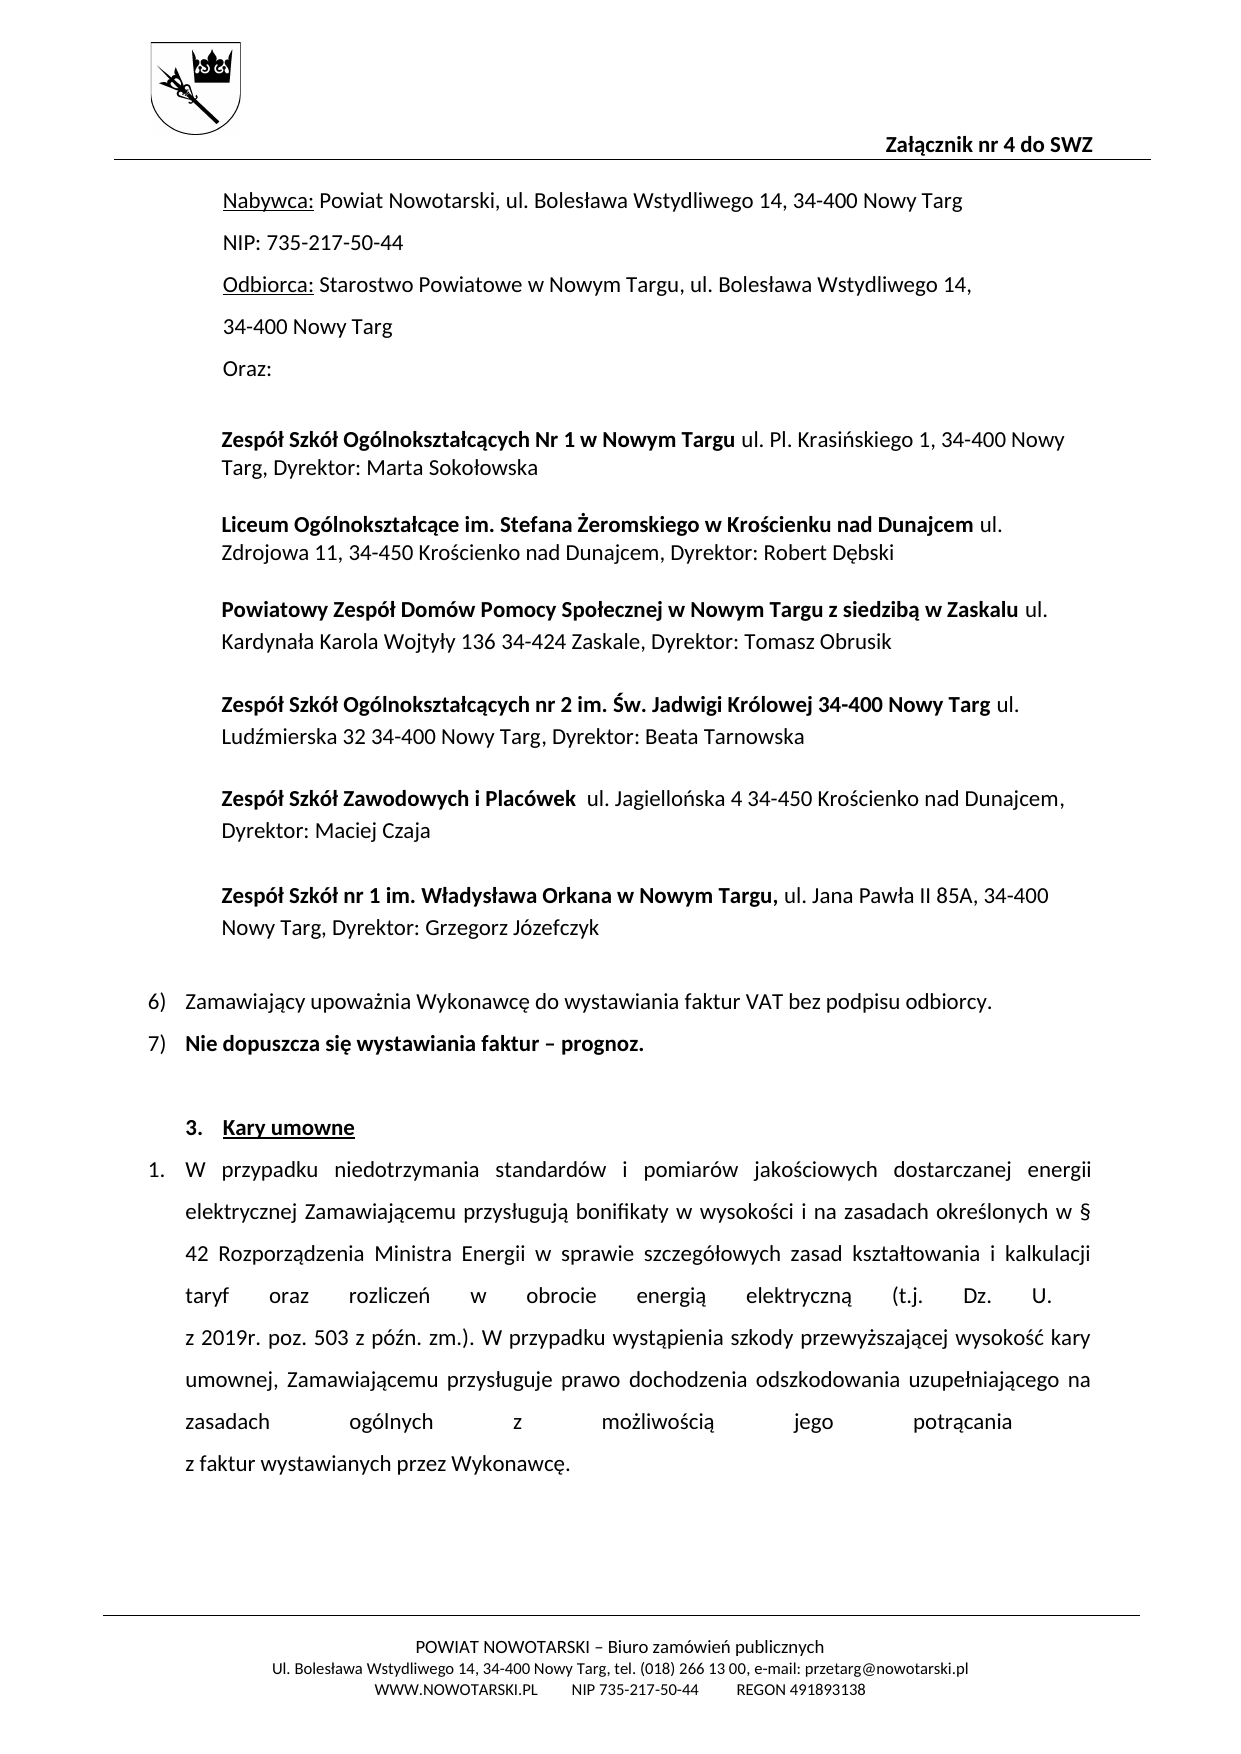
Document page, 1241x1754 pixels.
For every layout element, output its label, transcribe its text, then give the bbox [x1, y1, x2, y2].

list NIP: 735-217-50-44 [223, 228, 1093, 256]
text Zespół Szkół nr 1 im. Władysława Orkana w Nowym Targu, ul. Jana Pawła II 85A, 34-400 Nowy Targ, Dyrektor: Grzegorz Józefczyk [221, 881, 1093, 941]
list Oraz: [223, 354, 1093, 382]
list Zamawiający upoważnia Wykonawcę do wystawiania faktur VAT bez podpisu odbiorcy. [148, 987, 1093, 1015]
list W przypadku niedotrzymania standardów i pomiarów jakościowych dostarczanej energii elektrycznej Zamawiającemu przysługują bonifikaty w wysokości i na zasadach określonych w § 42 Rozporządzenia Ministra Energii w sprawie szczegółowych zasad kształtowania i kalkulacji taryf oraz rozliczeń w obrocie energią elektryczną (t.j. Dz. U. z 2019r. poz. 503 z późn. zm.). W przypadku wystąpienia szkody przewyższającej wysokość kary umownej, Zamawiającemu przysługuje prawo dochodzenia odszkodowania uzupełniającego na zasadach ogólnych z możliwością jego potrącania z faktur wystawianych przez Wykonawcę. [148, 1155, 1093, 1477]
text Liceum Ogólnokształcące im. Stefana Żeromskiego w Krościenku nad Dunajcem ul. Zdrojowa 11, 34-450 Krościenko nad Dunajcem, Dyrektor: Robert Dębski [221, 510, 1093, 566]
list Nie dopuszcza się wystawiania faktur – prognoz. [148, 1029, 1093, 1057]
list Odbiorca: Starostwo Powiatowe w Nowym Targu, ul. Bolesława Wstydliwego 14, 34-400 Nowy Targ [223, 270, 1093, 340]
text Zespół Szkół Ogólnokształcących Nr 1 w Nowym Targu ul. Pl. Krasińskiego 1, 34-400 Nowy Targ, Dyrektor: Marta Sokołowska [221, 425, 1093, 481]
list Nabywca: Powiat Nowotarski, ul. Bolesława Wstydliwego 14, 34-400 Nowy Targ [223, 186, 1093, 214]
text Powiatowy Zespół Domów Pomocy Społecznej w Nowym Targu z siedzibą w Zaskalu ul. Kardynała Karola Wojtyły 136 34-424 Zaskale, Dyrektor: Tomasz Obrusik [221, 595, 1093, 656]
picture [150, 42, 241, 135]
list Kary umowne [185, 1113, 1093, 1141]
text Zespół Szkół Ogólnokształcących nr 2 im. Św. Jadwigi Królowej 34-400 Nowy Targ ul. Ludźmierska 32 34-400 Nowy Targ, Dyrektor: Beata Tarnowska [221, 690, 1093, 750]
text Zespół Szkół Zawodowych i Placówek ul. Jagiellońska 4 34-450 Krościenko nad Dunajcem, Dyrektor: Maciej Czaja [221, 784, 1093, 845]
